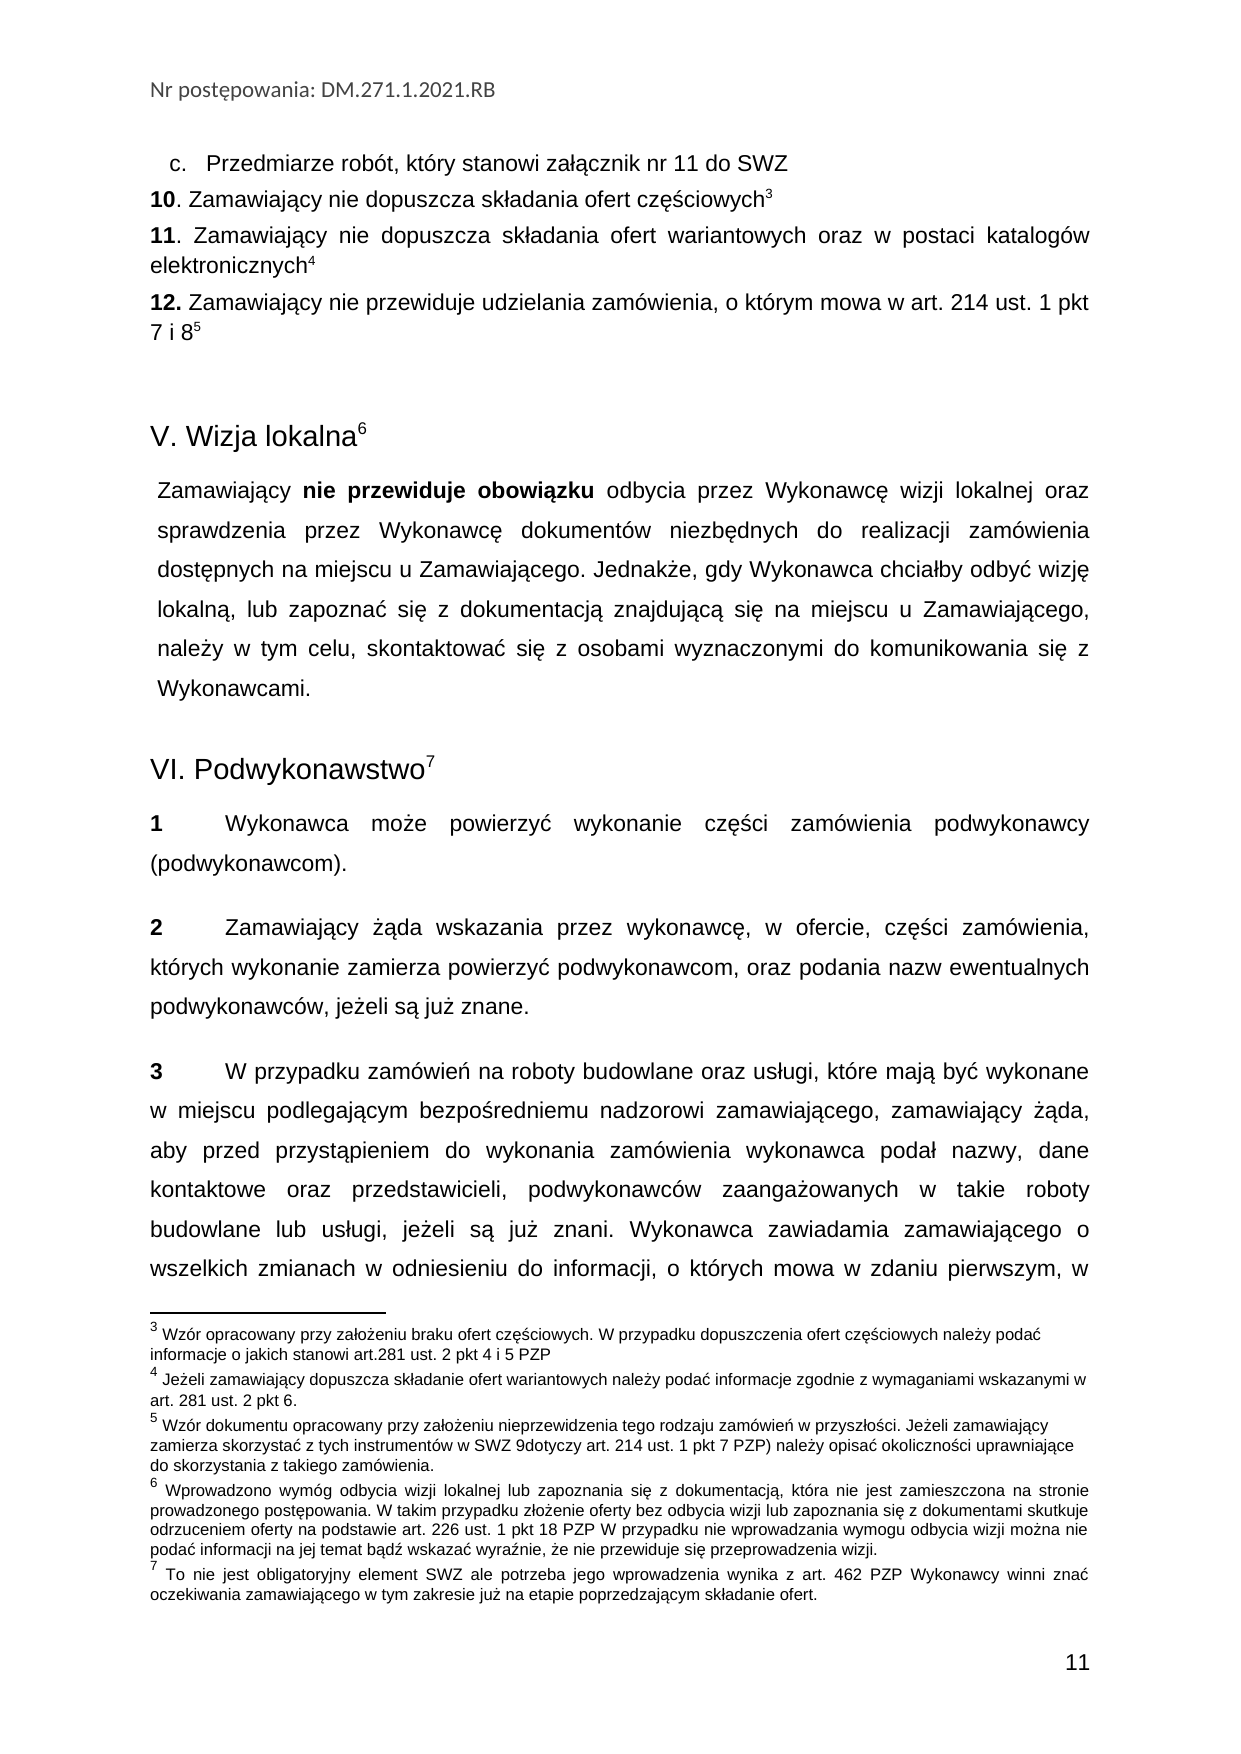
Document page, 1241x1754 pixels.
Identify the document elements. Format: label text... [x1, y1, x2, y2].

text 11. Zamawiający nie dopuszcza składania ofert wariantowych oraz w postaci katalogów elektronicznych [150, 222, 1090, 279]
text Zamawiający nie przewiduje obowiązku odbycia przez Wykonawcę wizji lokalnej oraz sprawdzenia przez Wykonawcę dokumentów niezbędnych do realizacji zamówienia dostępnych na miejscu u Zamawiającego. Jednakże, gdy Wykonawca chciałby odbyć wizję lokalną, lub zapoznać się z dokumentacją znajdującą się na miejscu u Zamawiającego, należy w tym celu, skontaktować się z osobami wyznaczonymi do komunikowania się z Wykonawcami. [157, 477, 1090, 701]
subtitle V. Wizja lokalna [150, 419, 1090, 452]
text 10. Zamawiający nie dopuszcza składania ofert częściowych [150, 186, 1090, 212]
text c. Przedmiarze robót, który stanowi załącznik nr 11 do SWZ [150, 150, 1090, 176]
list Wykonawca może powierzyć wykonanie części zamówienia podwykonawcy (podwykonawcom). [150, 810, 1090, 876]
text 12. Zamawiający nie przewiduje udzielania zamówienia, o którym mowa w art. 214 ust. 1 pkt 7 i 8 [150, 289, 1090, 345]
subtitle VI. Podwykonawstwo [150, 752, 1090, 785]
list Zamawiający żąda wskazania przez wykonawcę, w ofercie, części zamówienia, których wykonanie zamierza powierzyć podwykonawcom, oraz podania nazw ewentualnych podwykonawców, jeżeli są już znane. [150, 914, 1090, 1019]
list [150, 1058, 1090, 1281]
